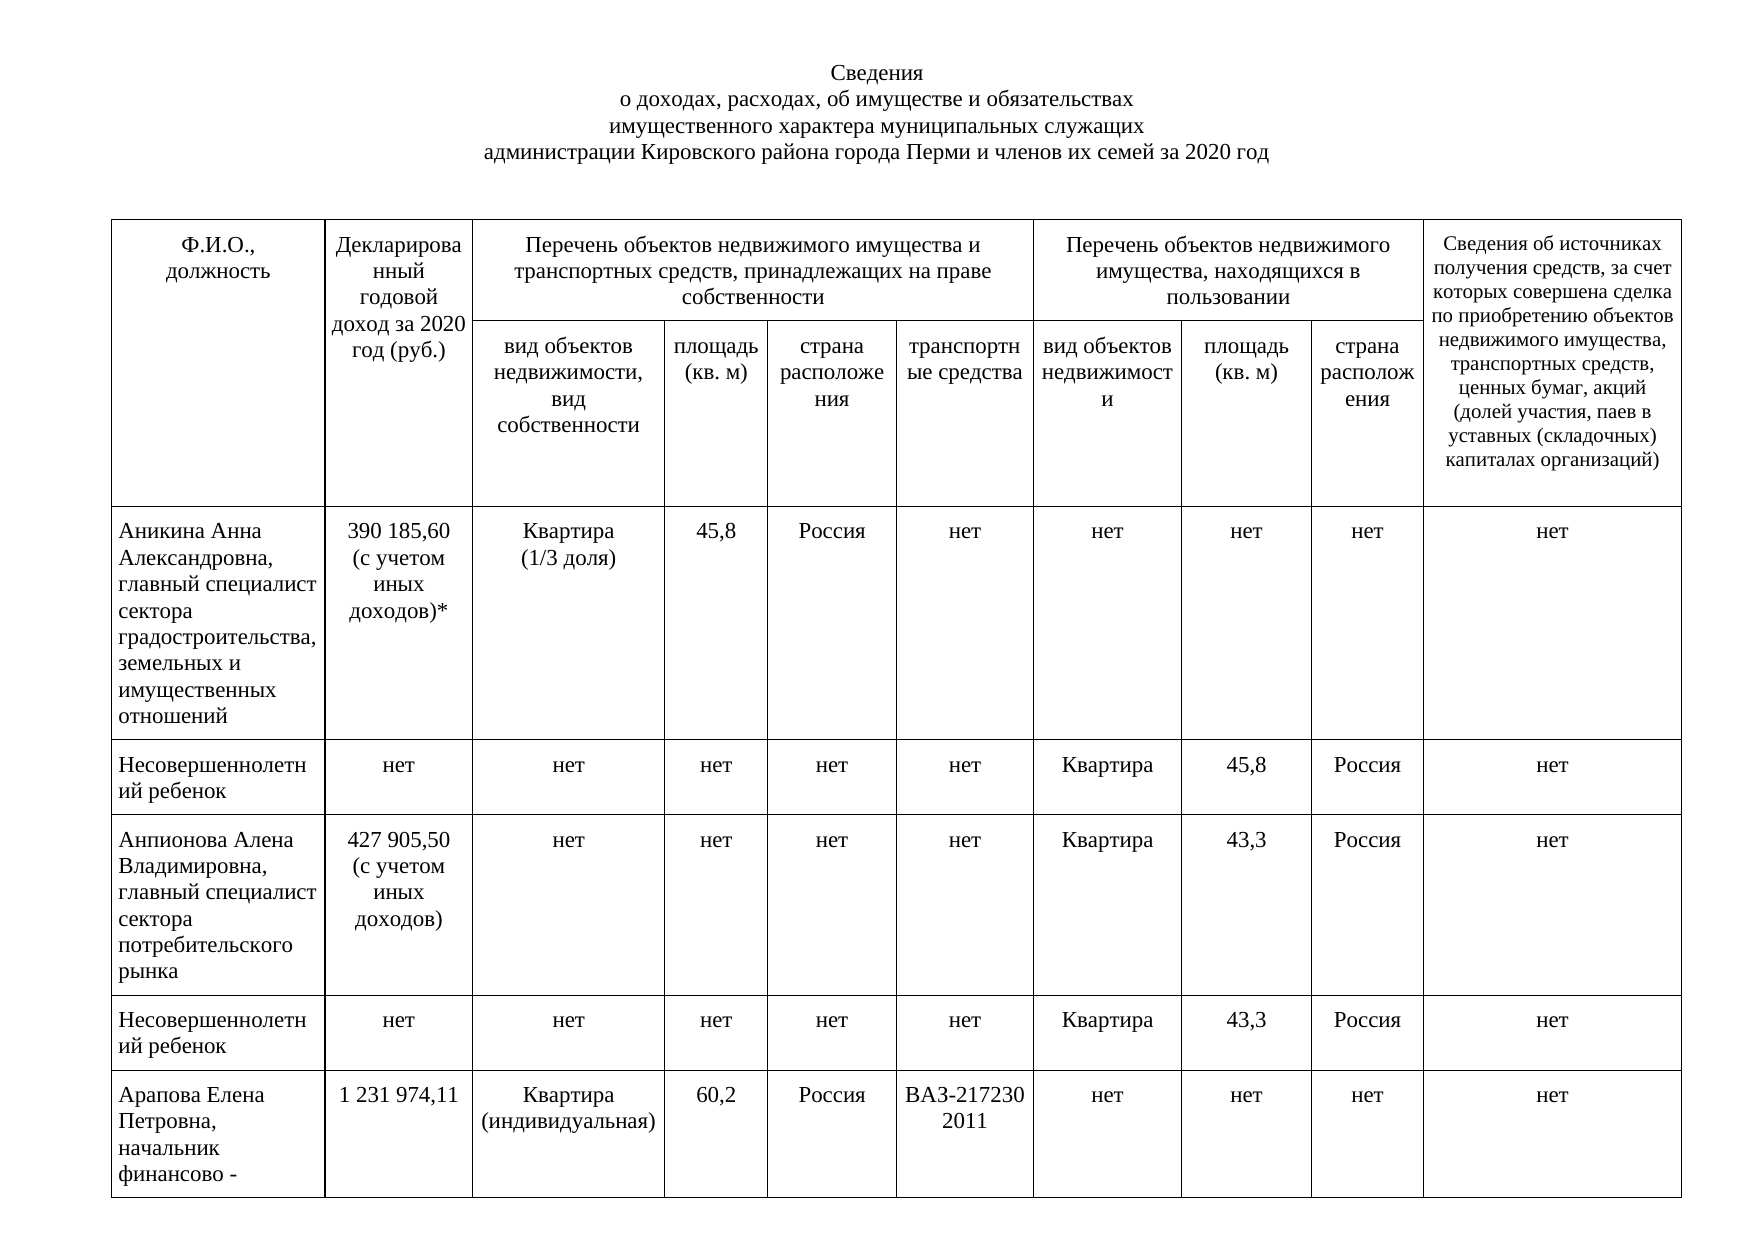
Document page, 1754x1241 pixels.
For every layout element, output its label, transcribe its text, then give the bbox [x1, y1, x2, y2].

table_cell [112, 1071, 324, 1197]
table_cell 427 905,50 (с учетом иных доходов) [326, 815, 472, 994]
table_cell ВАЗ-217230 2011 [897, 1071, 1033, 1197]
table_cell площадь (кв. м) [1182, 321, 1311, 506]
table_cell Квартира [1034, 815, 1181, 994]
table_cell Россия [1312, 740, 1423, 814]
table_cell вид объектов недвижимости [1034, 321, 1181, 506]
table_cell нет [1424, 507, 1681, 739]
table_cell нет [768, 815, 896, 994]
table_cell нет [1182, 507, 1311, 739]
table_cell нет [1424, 1071, 1681, 1197]
table_cell Квартира [1034, 996, 1181, 1069]
text имущественного характера муниципальных служащих [118, 112, 1636, 138]
table_cell Несовершеннолетний ребенок [112, 996, 324, 1069]
table_header Перечень объектов недвижимого имущества и транспортных средств, принадлежащих на праве собственности [473, 220, 1033, 320]
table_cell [473, 1071, 664, 1197]
table_cell нет [665, 996, 767, 1069]
table_header Декларированный годовой доход за 2020 год (руб.) [326, 220, 472, 506]
table_cell страна расположения [1312, 321, 1423, 506]
table_cell 60,2 [665, 1071, 767, 1197]
table_cell нет [1312, 1071, 1423, 1197]
text администрации Кировского района города Перми и членов их семей за 2020 год [118, 138, 1636, 164]
table_cell Анпионова Алена Владимировна, главный специалист сектора потребительского рынка [112, 815, 324, 994]
table_cell нет [473, 996, 664, 1069]
table_cell 43,3 [1182, 996, 1311, 1069]
table_cell нет [1424, 740, 1681, 814]
table_cell нет [897, 740, 1033, 814]
table_header Перечень объектов недвижимого имущества, находящихся в пользовании [1034, 220, 1423, 320]
table_cell 45,8 [665, 507, 767, 739]
table_cell нет [473, 815, 664, 994]
table_cell нет [897, 507, 1033, 739]
table_cell нет [326, 740, 472, 814]
table_cell нет [473, 740, 664, 814]
text Сведения [118, 59, 1636, 86]
table_cell нет [665, 740, 767, 814]
table_cell нет [1034, 507, 1181, 739]
table_cell 390 185,60 (с учетом иных доходов)* [326, 507, 472, 739]
table_cell нет [768, 740, 896, 814]
table_cell транспортные средства [897, 321, 1033, 506]
table_cell Несовершеннолетний ребенок [112, 740, 324, 814]
table_cell нет [1034, 1071, 1181, 1197]
table_header Сведения об источниках получения средств, за счет которых совершена сделка по приобретению объектов недвижимого имущества, транспортных средств, ценных бумаг, акций (долей участия, паев в уставных (складочных) капиталах организаций) [1424, 220, 1681, 506]
table_cell нет [665, 815, 767, 994]
table_cell страна расположения [768, 321, 896, 506]
table_cell площадь (кв. м) [665, 321, 767, 506]
table_cell Россия [1312, 996, 1423, 1069]
table_cell нет [1312, 507, 1423, 739]
table_header Ф.И.О., должность [112, 220, 324, 506]
table_cell 1 231 974,11 [326, 1071, 472, 1197]
table_cell Квартира (1/3 доля) [473, 507, 664, 739]
table_cell нет [1182, 1071, 1311, 1197]
table_cell 43,3 [1182, 815, 1311, 994]
text о доходах, расходах, об имуществе и обязательствах [118, 86, 1636, 112]
table_cell нет [326, 996, 472, 1069]
table_cell 45,8 [1182, 740, 1311, 814]
table_cell вид объектов недвижимости, вид собственности [473, 321, 664, 506]
table_cell нет [768, 996, 896, 1069]
table_cell Россия [768, 1071, 896, 1197]
table_cell нет [1424, 815, 1681, 994]
table_cell Квартира [1034, 740, 1181, 814]
table_cell Россия [768, 507, 896, 739]
table_cell Аникина Анна Александровна, главный специалист сектора градостроительства, земельных и имущественных отношений [112, 507, 324, 739]
table_cell нет [1424, 996, 1681, 1069]
table_cell нет [897, 815, 1033, 994]
table_cell Россия [1312, 815, 1423, 994]
table_cell нет [897, 996, 1033, 1069]
